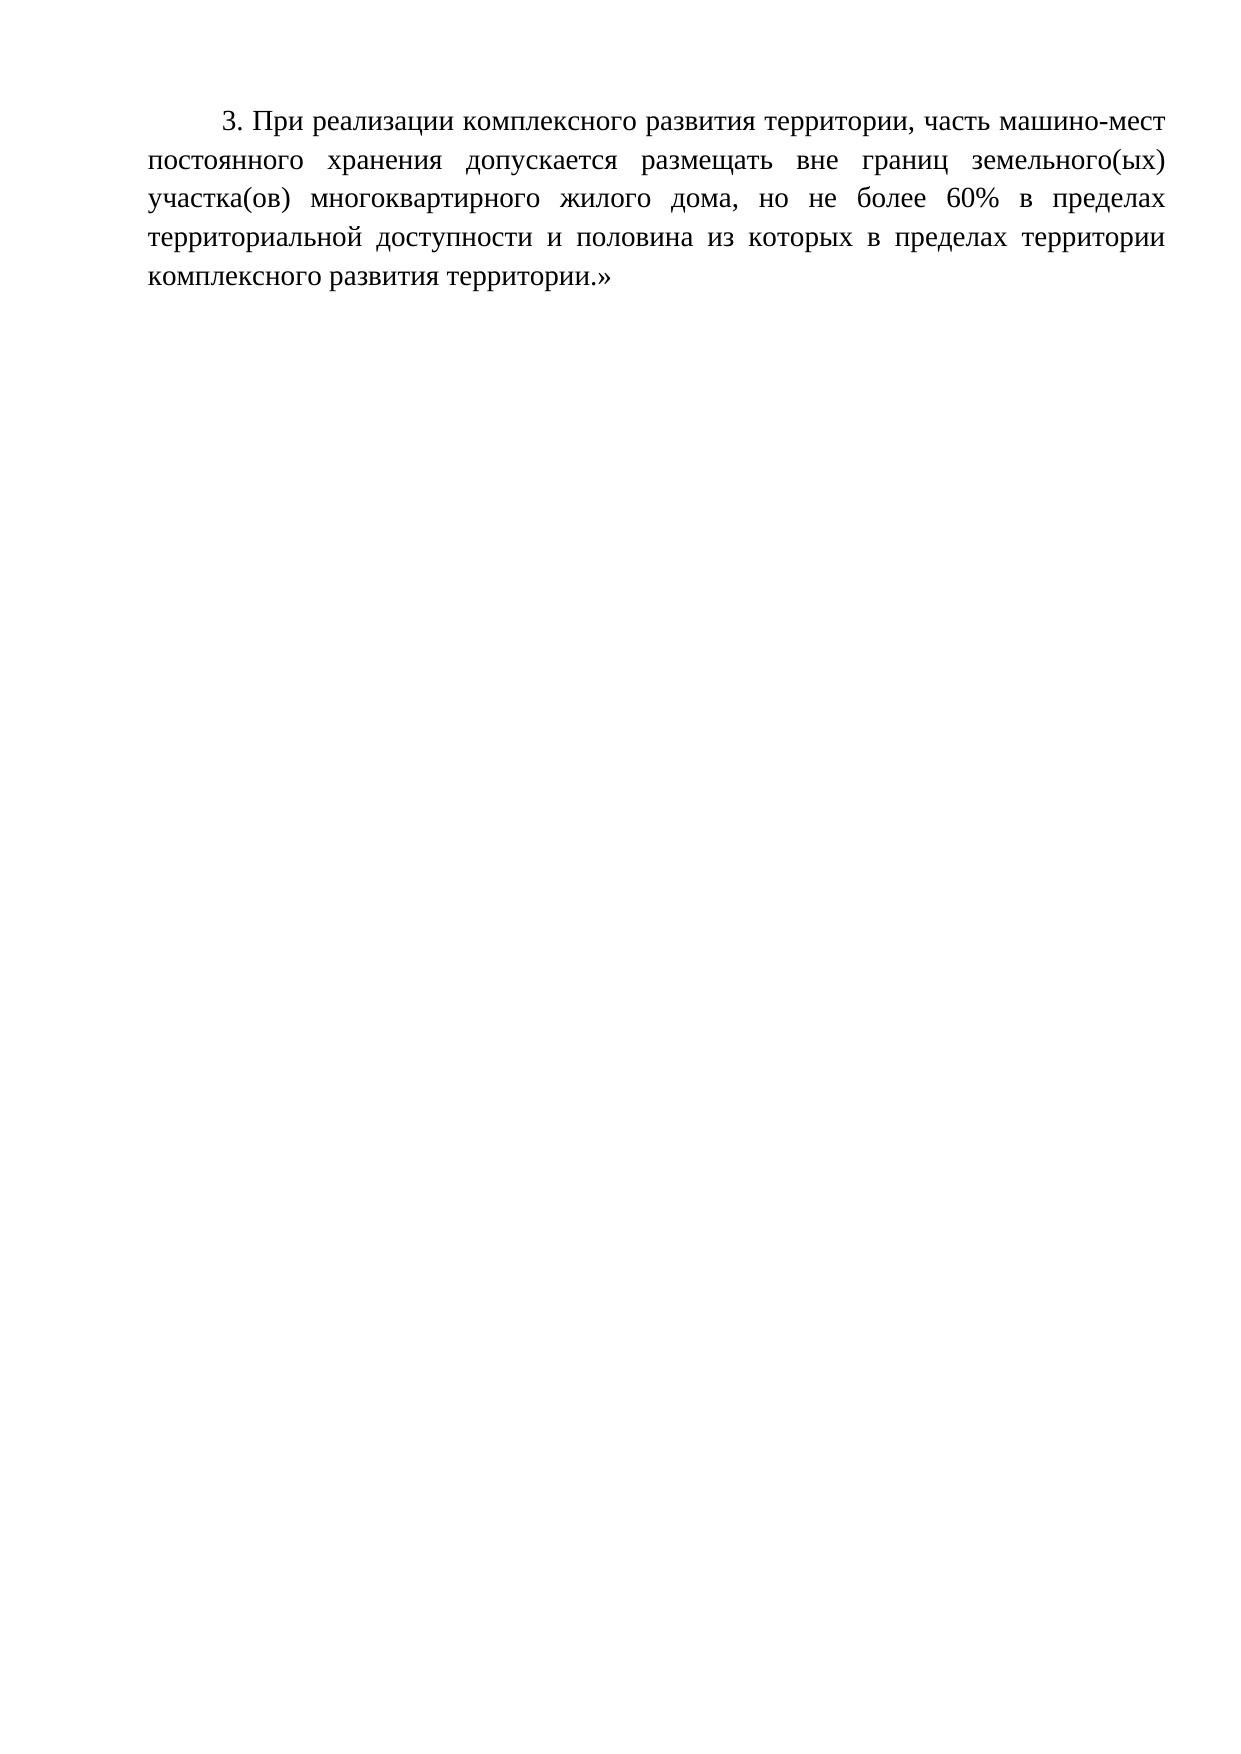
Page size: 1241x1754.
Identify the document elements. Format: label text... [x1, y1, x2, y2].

text 3. При реализации комплексного развития территории, часть машино-мест постоянного хранения допускается размещать вне границ земельного(ых) участка(ов) многоквартирного жилого дома, но не более 60% в пределах территориальной доступности и половина из которых в пределах территории комплексного развития территории.» [148, 103, 1167, 291]
